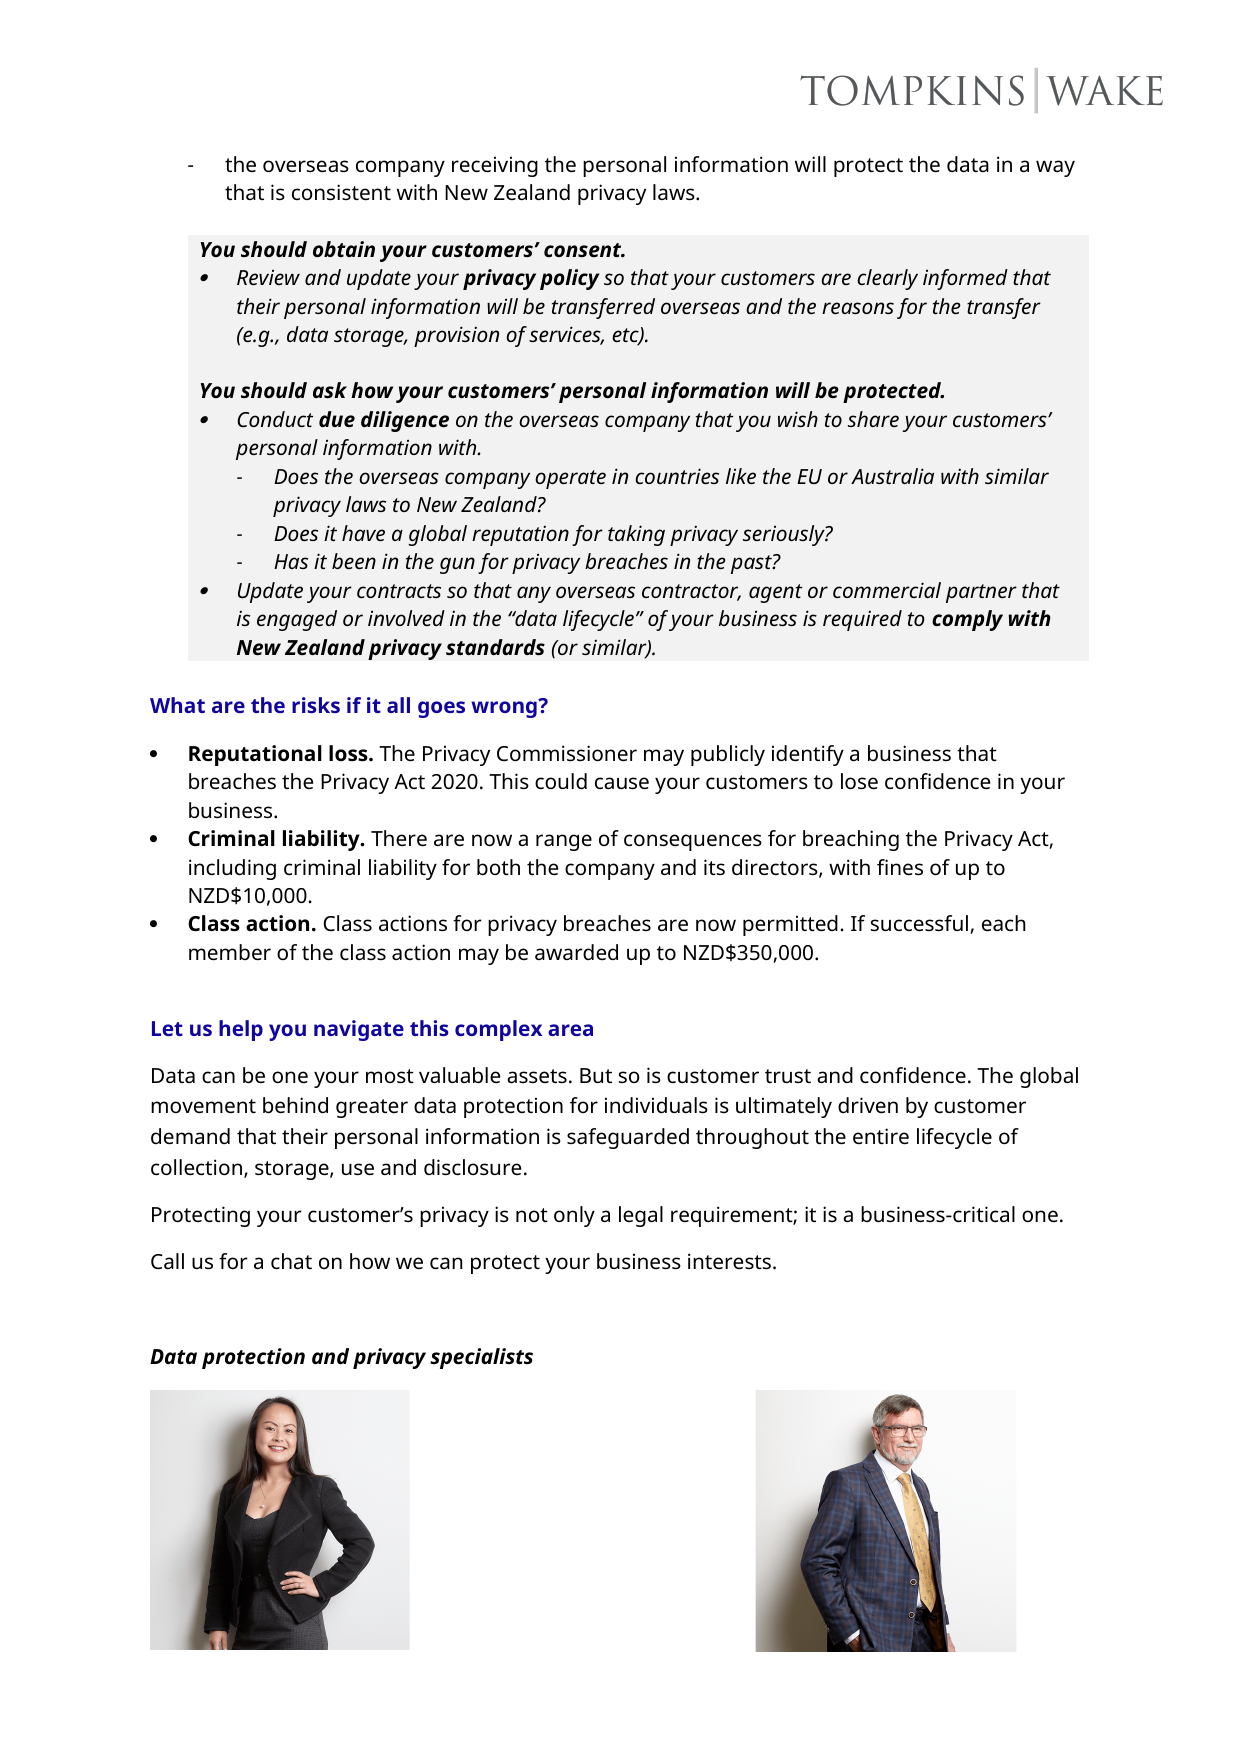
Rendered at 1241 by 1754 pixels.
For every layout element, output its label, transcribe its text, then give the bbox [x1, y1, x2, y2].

text Let us help you navigate this complex area [150, 1014, 1090, 1042]
table_header You should obtain your customers’ consent. Review and update your privacy policy so that your customers are clearly informed that their personal information will be transferred overseas and the reasons for the transfer (e.g., data storage, provision of services, etc). You should ask how your customers’ personal information will be protected. Conduct due diligence on the overseas company that you wish to share your customers’ personal information with. Does the overseas company operate in countries like the EU or Australia with similar privacy laws to New Zealand? Does it have a global reputation for taking privacy seriously? Has it been in the gun for privacy breaches in the past? Update your contracts so that any overseas contractor, agent or commercial partner that is engaged or involved in the “data lifecycle” of your business is required to comply with New Zealand privacy standards (or similar). [188, 235, 1089, 661]
list Criminal liability. There are now a range of consequences for breaching the Privacy Act, including criminal liability for both the company and its directors, with fines of up to NZD$10,000. [150, 824, 1090, 909]
text Data can be one your most valuable assets. But so is customer trust and confidence. The global movement behind greater data protection for individuals is ultimately driven by customer demand that their personal information is safeguarded throughout the entire lifecycle of collection, storage, use and disclosure. [150, 1061, 1090, 1181]
text What are the risks if it all goes wrong? [150, 661, 1090, 720]
picture [755, 1390, 1017, 1652]
text Call us for a chat on how we can protect your business interests. [150, 1247, 1090, 1276]
text Data protection and privacy specialists [150, 1342, 1090, 1371]
picture [771, 46, 1192, 135]
list Class action. Class actions for privacy breaches are now permitted. If successful, each member of the class action may be awarded up to NZD$350,000. [150, 909, 1090, 966]
text Protecting your customer’s privacy is not only a legal requirement; it is a business-critical one. [150, 1200, 1090, 1229]
list Reputational loss. The Privacy Commissioner may publicly identify a business that breaches the Privacy Act 2020. This could cause your customers to lose confidence in your business. [150, 739, 1090, 824]
list the overseas company receiving the personal information will protect the data in a way that is consistent with New Zealand privacy laws. [187, 150, 1090, 235]
picture [150, 1390, 410, 1650]
